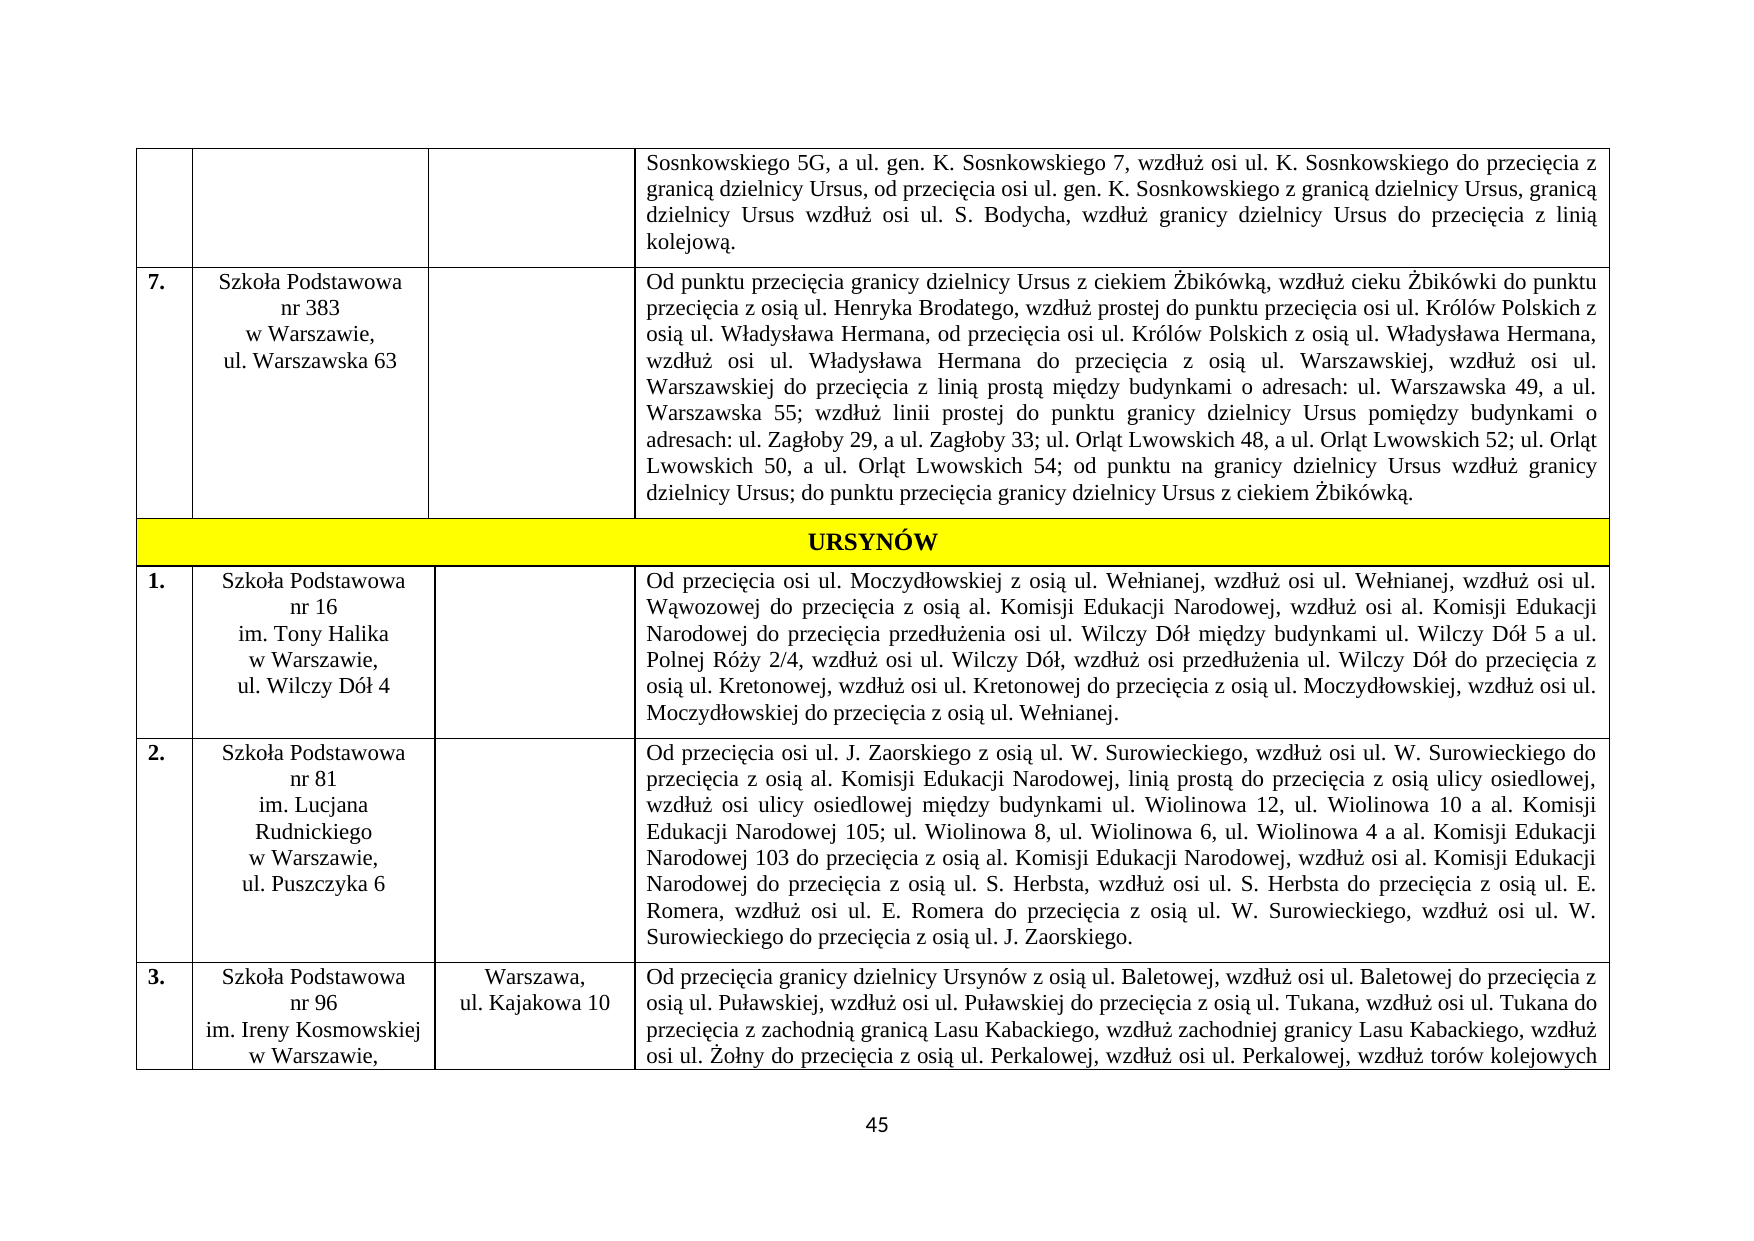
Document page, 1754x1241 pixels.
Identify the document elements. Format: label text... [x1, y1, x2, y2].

table_cell [429, 149, 634, 267]
table_cell Szkoła Podstawowa nr 383 w Warszawie, ul. Warszawska 63 [193, 268, 428, 517]
table_cell Szkoła Podstawowa nr 81 im. Lucjana Rudnickiego w Warszawie, ul. Puszczyka 6 [193, 739, 434, 962]
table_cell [193, 149, 428, 267]
table_cell URSYNÓW [137, 519, 1609, 565]
table_header Od przecięcia osi ul. Moczydłowskiej z osią ul. Wełnianej, wzdłuż osi ul. Wełnianej, wzdłuż osi ul. Wąwozowej do przecięcia z osią al. Komisji Edukacji Narodowej, wzdłuż osi al. Komisji Edukacji Narodowej do przecięcia przedłużenia osi ul. Wilczy Dół między budynkami ul. Wilczy Dół 5 a ul. Polnej Róży 2/4, wzdłuż osi ul. Wilczy Dół, wzdłuż osi przedłużenia ul. Wilczy Dół do przecięcia z osią ul. Kretonowej, wzdłuż osi ul. Kretonowej do przecięcia z osią ul. Moczydłowskiej, wzdłuż osi ul. Moczydłowskiej do przecięcia z osią ul. Wełnianej. [636, 567, 1609, 738]
table_cell [137, 268, 192, 517]
table_cell [429, 268, 634, 517]
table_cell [636, 149, 1609, 267]
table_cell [193, 963, 434, 1068]
table_cell [436, 739, 634, 962]
table_cell Od punktu przecięcia granicy dzielnicy Ursus z ciekiem Żbikówką, wzdłuż cieku Żbikówki do punktu przecięcia z osią ul. Henryka Brodatego, wzdłuż prostej do punktu przecięcia osi ul. Królów Polskich z osią ul. Władysława Hermana, od przecięcia osi ul. Królów Polskich z osią ul. Władysława Hermana, wzdłuż osi ul. Władysława Hermana do przecięcia z osią ul. Warszawskiej, wzdłuż osi ul. Warszawskiej do przecięcia z linią prostą między budynkami o adresach: ul. Warszawska 49, a ul. Warszawska 55; wzdłuż linii prostej do punktu granicy dzielnicy Ursus pomiędzy budynkami o adresach: ul. Zagłoby 29, a ul. Zagłoby 33; ul. Orląt Lwowskich 48, a ul. Orląt Lwowskich 52; ul. Orląt Lwowskich 50, a ul. Orląt Lwowskich 54; od punktu na granicy dzielnicy Ursus wzdłuż granicy dzielnicy Ursus; do punktu przecięcia granicy dzielnicy Ursus z ciekiem Żbikówką. [636, 268, 1609, 517]
table_cell Od przecięcia osi ul. J. Zaorskiego z osią ul. W. Surowieckiego, wzdłuż osi ul. W. Surowieckiego do przecięcia z osią al. Komisji Edukacji Narodowej, linią prostą do przecięcia z osią ulicy osiedlowej, wzdłuż osi ulicy osiedlowej między budynkami ul. Wiolinowa 12, ul. Wiolinowa 10 a al. Komisji Edukacji Narodowej 105; ul. Wiolinowa 8, ul. Wiolinowa 6, ul. Wiolinowa 4 a al. Komisji Edukacji Narodowej 103 do przecięcia z osią al. Komisji Edukacji Narodowej, wzdłuż osi al. Komisji Edukacji Narodowej do przecięcia z osią ul. S. Herbsta, wzdłuż osi ul. S. Herbsta do przecięcia z osią ul. E. Romera, wzdłuż osi ul. E. Romera do przecięcia z osią ul. W. Surowieckiego, wzdłuż osi ul. W. Surowieckiego do przecięcia z osią ul. J. Zaorskiego. [636, 739, 1609, 962]
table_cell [436, 963, 634, 1068]
table_header [137, 567, 192, 738]
table_cell [137, 963, 192, 1068]
table_cell [137, 739, 192, 962]
table_header [436, 567, 634, 738]
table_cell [636, 963, 1609, 1068]
table_cell [137, 149, 192, 267]
table_header Szkoła Podstawowa nr 16 im. Tony Halika w Warszawie, ul. Wilczy Dół 4 [193, 567, 434, 738]
